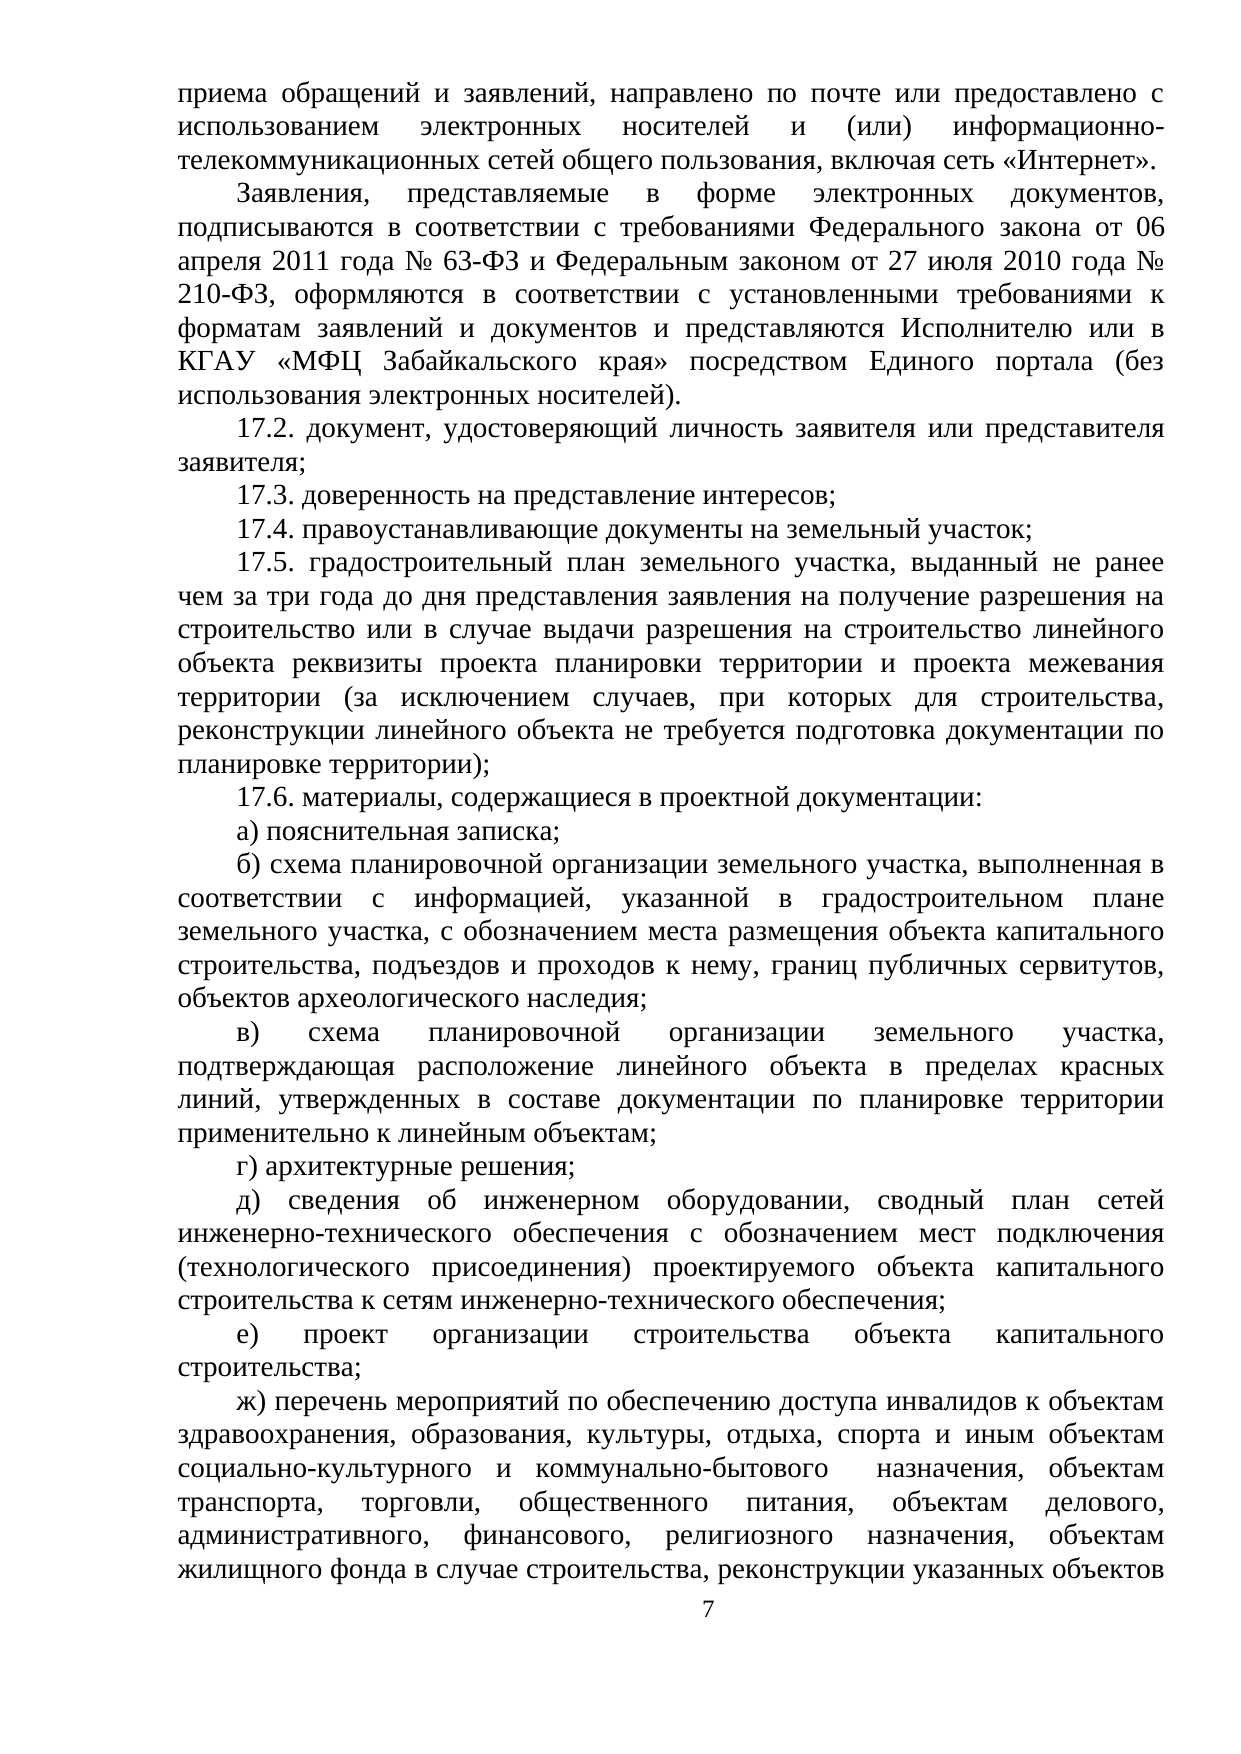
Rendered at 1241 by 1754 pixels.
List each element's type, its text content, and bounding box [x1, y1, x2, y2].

text е) проект организации строительства объекта капитального строительства; [177, 1316, 1165, 1383]
text 17.5. градостроительный план земельного участка, выданный не ранее чем за три года до дня представления заявления на получение разрешения на строительство или в случае выдачи разрешения на строительство линейного объекта реквизиты проекта планировки территории и проекта межевания территории (за исключением случаев, при которых для строительства, реконструкции линейного объекта не требуется подготовка документации по планировке территории); [177, 544, 1165, 779]
text б) схема планировочной организации земельного участка, выполненная в соответствии с информацией, указанной в градостроительном плане земельного участка, с обозначением места размещения объекта капитального строительства, подъездов и проходов к нему, границ публичных сервитутов, объектов археологического наследия; [177, 846, 1165, 1014]
text д) сведения об инженерном оборудовании, сводный план сетей инженерно-технического обеспечения с обозначением мест подключения (технологического присоединения) проектируемого объекта капитального строительства к сетям инженерно-технического обеспечения; [177, 1182, 1165, 1316]
text 17.2. документ, удостоверяющий личность заявителя или представителя заявителя; [177, 410, 1165, 477]
text а) пояснительная записка; [177, 813, 1165, 846]
text 17.3. доверенность на представление интересов; [177, 477, 1165, 511]
text Заявления, представляемые в форме электронных документов, подписываются в соответствии с требованиями Федерального закона от 06 апреля 2011 года № 63-ФЗ и Федеральным законом от 27 июля 2010 года № 210-ФЗ, оформляются в соответствии с установленными требованиями к форматам заявлений и документов и представляются Исполнителю или в КГАУ «МФЦ Забайкальского края» посредством Единого портала (без использования электронных носителей). [177, 176, 1165, 410]
text 17.6. материалы, содержащиеся в проектной документации: [177, 779, 1165, 813]
text в) схема планировочной организации земельного участка, подтверждающая расположение линейного объекта в пределах красных линий, утвержденных в составе документации по планировке территории применительно к линейным объектам; [177, 1014, 1165, 1148]
text 17.4. правоустанавливающие документы на земельный участок; [177, 511, 1165, 544]
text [177, 1383, 1165, 1584]
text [177, 75, 1165, 176]
text г) архитектурные решения; [177, 1148, 1165, 1182]
